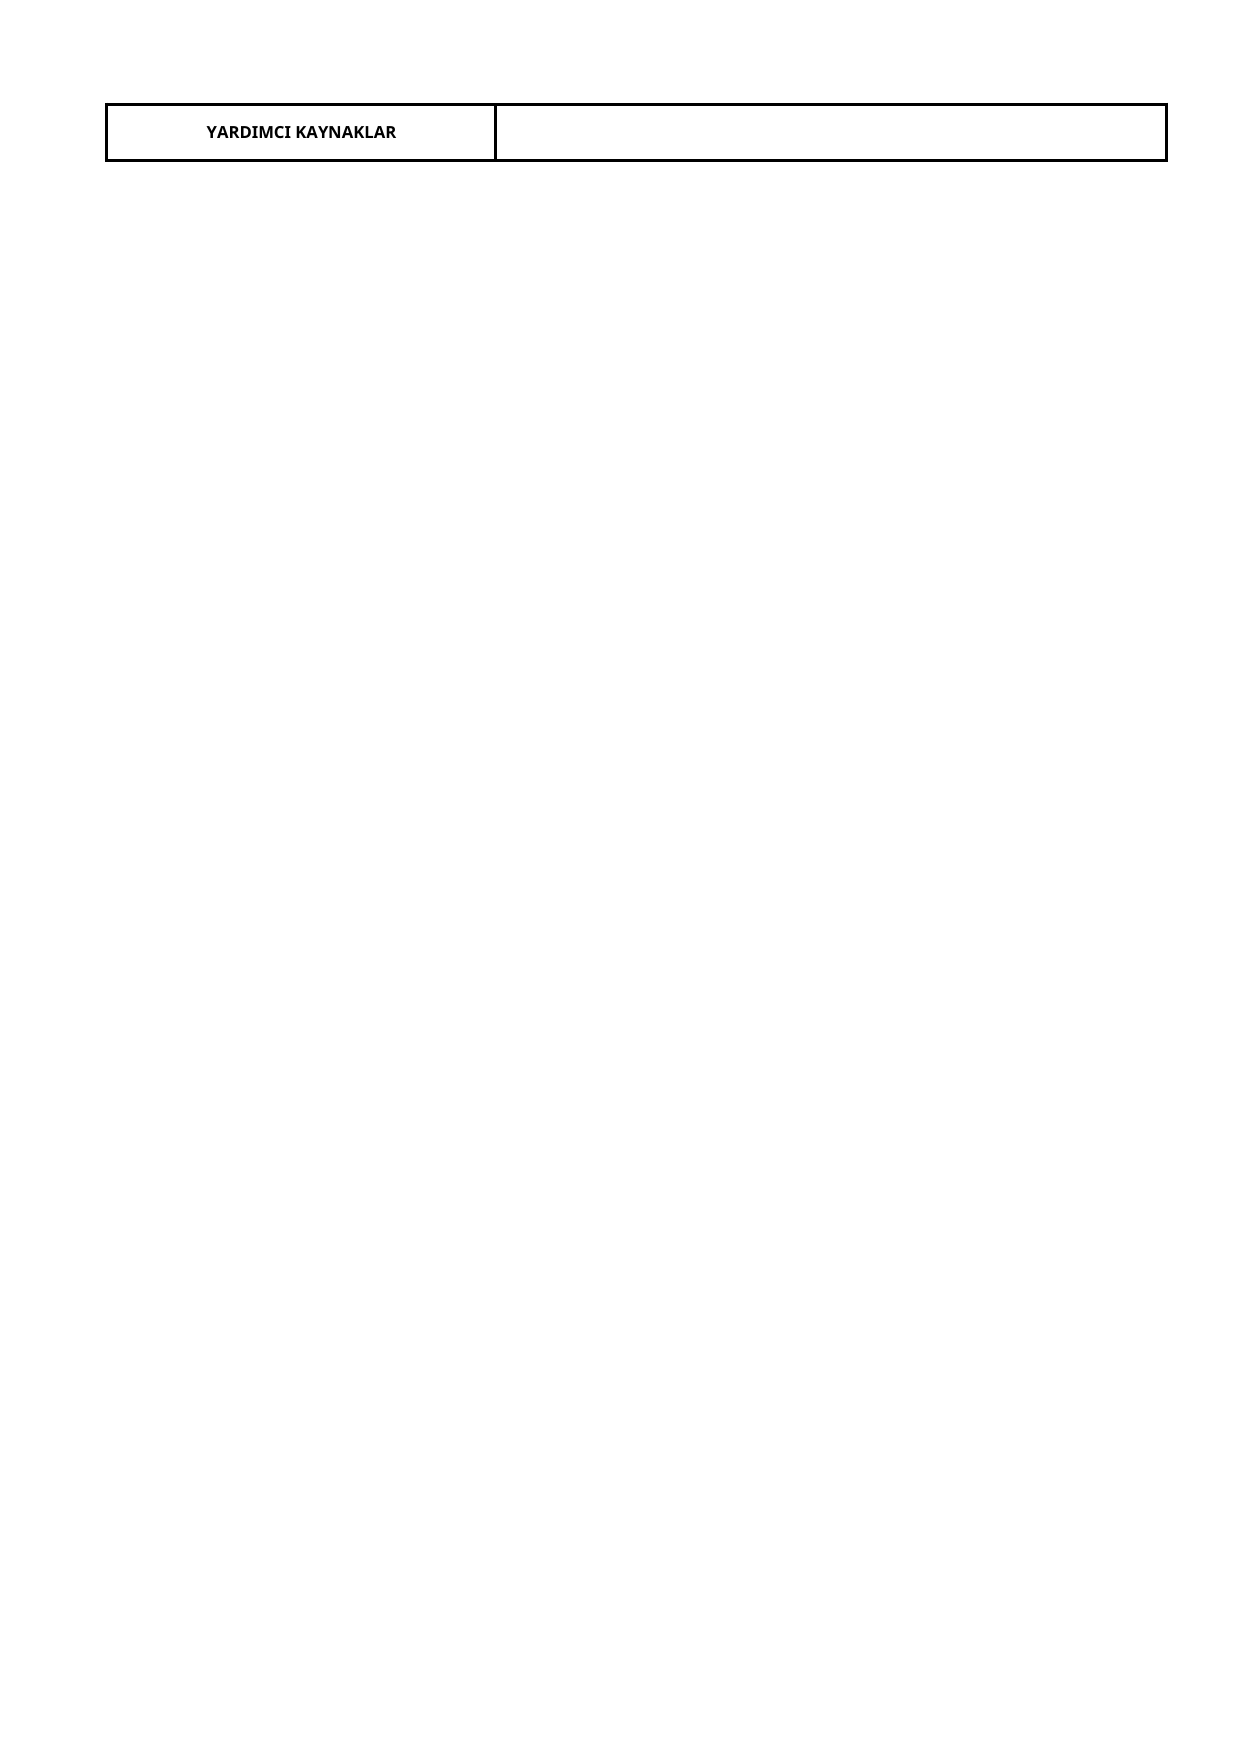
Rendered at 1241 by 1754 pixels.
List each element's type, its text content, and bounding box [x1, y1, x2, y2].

table_cell YARDIMCI KAYNAKLAR [108, 106, 494, 159]
table_cell [497, 106, 1165, 159]
